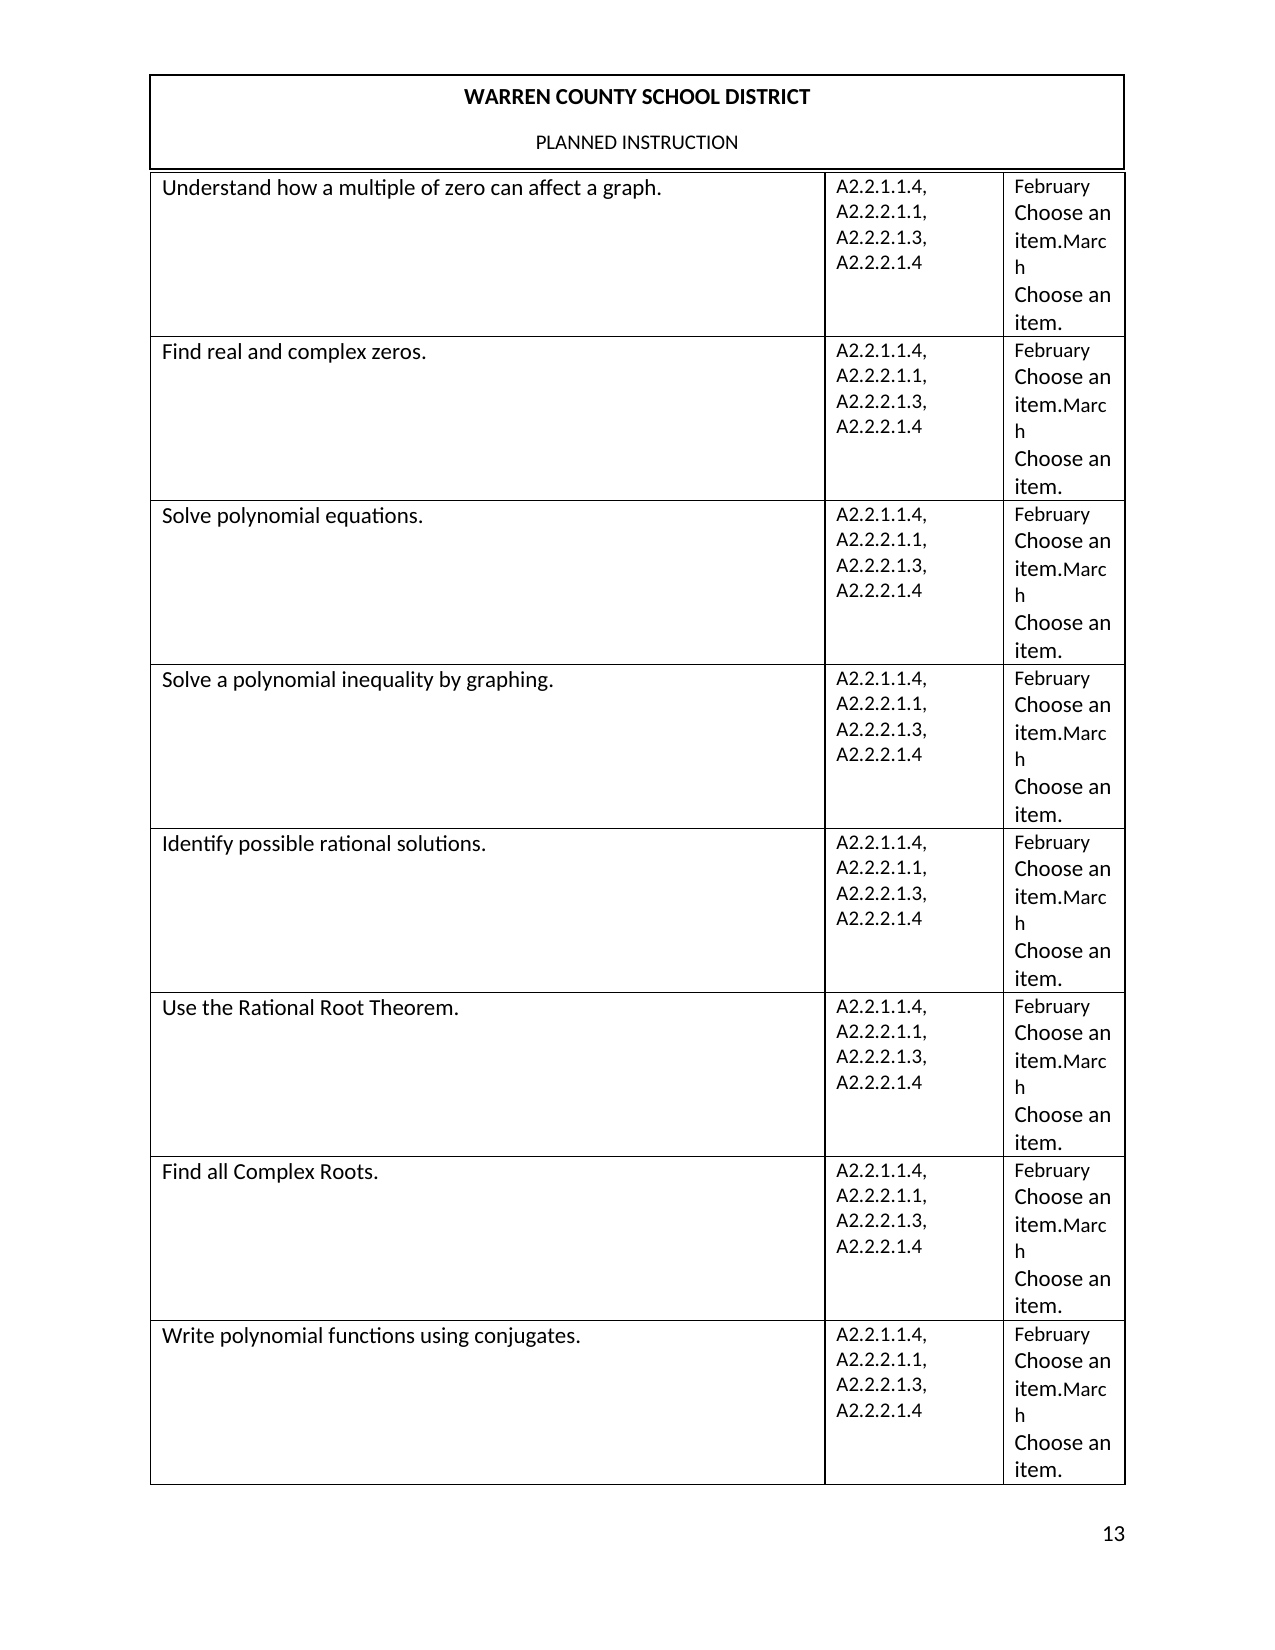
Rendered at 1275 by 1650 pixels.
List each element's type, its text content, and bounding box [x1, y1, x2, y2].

table_cell A2.2.1.1.4, A2.2.2.1.1, A2.2.2.1.3, A2.2.2.1.4 [826, 829, 1003, 992]
table_cell A2.2.1.1.4, A2.2.2.1.1, A2.2.2.1.3, A2.2.2.1.4 [826, 1321, 1003, 1484]
table_cell A2.2.1.1.4, A2.2.2.1.1, A2.2.2.1.3, A2.2.2.1.4 [826, 665, 1003, 828]
table_cell [1004, 337, 1124, 500]
table_cell [1004, 829, 1124, 992]
table_cell [1004, 993, 1124, 1156]
table_cell [1004, 501, 1124, 664]
table_cell A2.2.1.1.4, A2.2.2.1.1, A2.2.2.1.3, A2.2.2.1.4 [826, 1157, 1003, 1320]
table_cell A2.2.1.1.4, A2.2.2.1.1, A2.2.2.1.3, A2.2.2.1.4 [826, 501, 1003, 664]
table_cell [1004, 1321, 1124, 1484]
table_header A2.2.1.1.4, A2.2.2.1.1, A2.2.2.1.3, A2.2.2.1.4 [826, 173, 1003, 336]
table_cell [826, 337, 1003, 500]
table_cell A2.2.1.1.4, A2.2.2.1.1, A2.2.2.1.3, A2.2.2.1.4 [826, 993, 1003, 1156]
table_cell [1004, 665, 1124, 828]
table_cell [1004, 1157, 1124, 1320]
table_header [1004, 173, 1124, 336]
